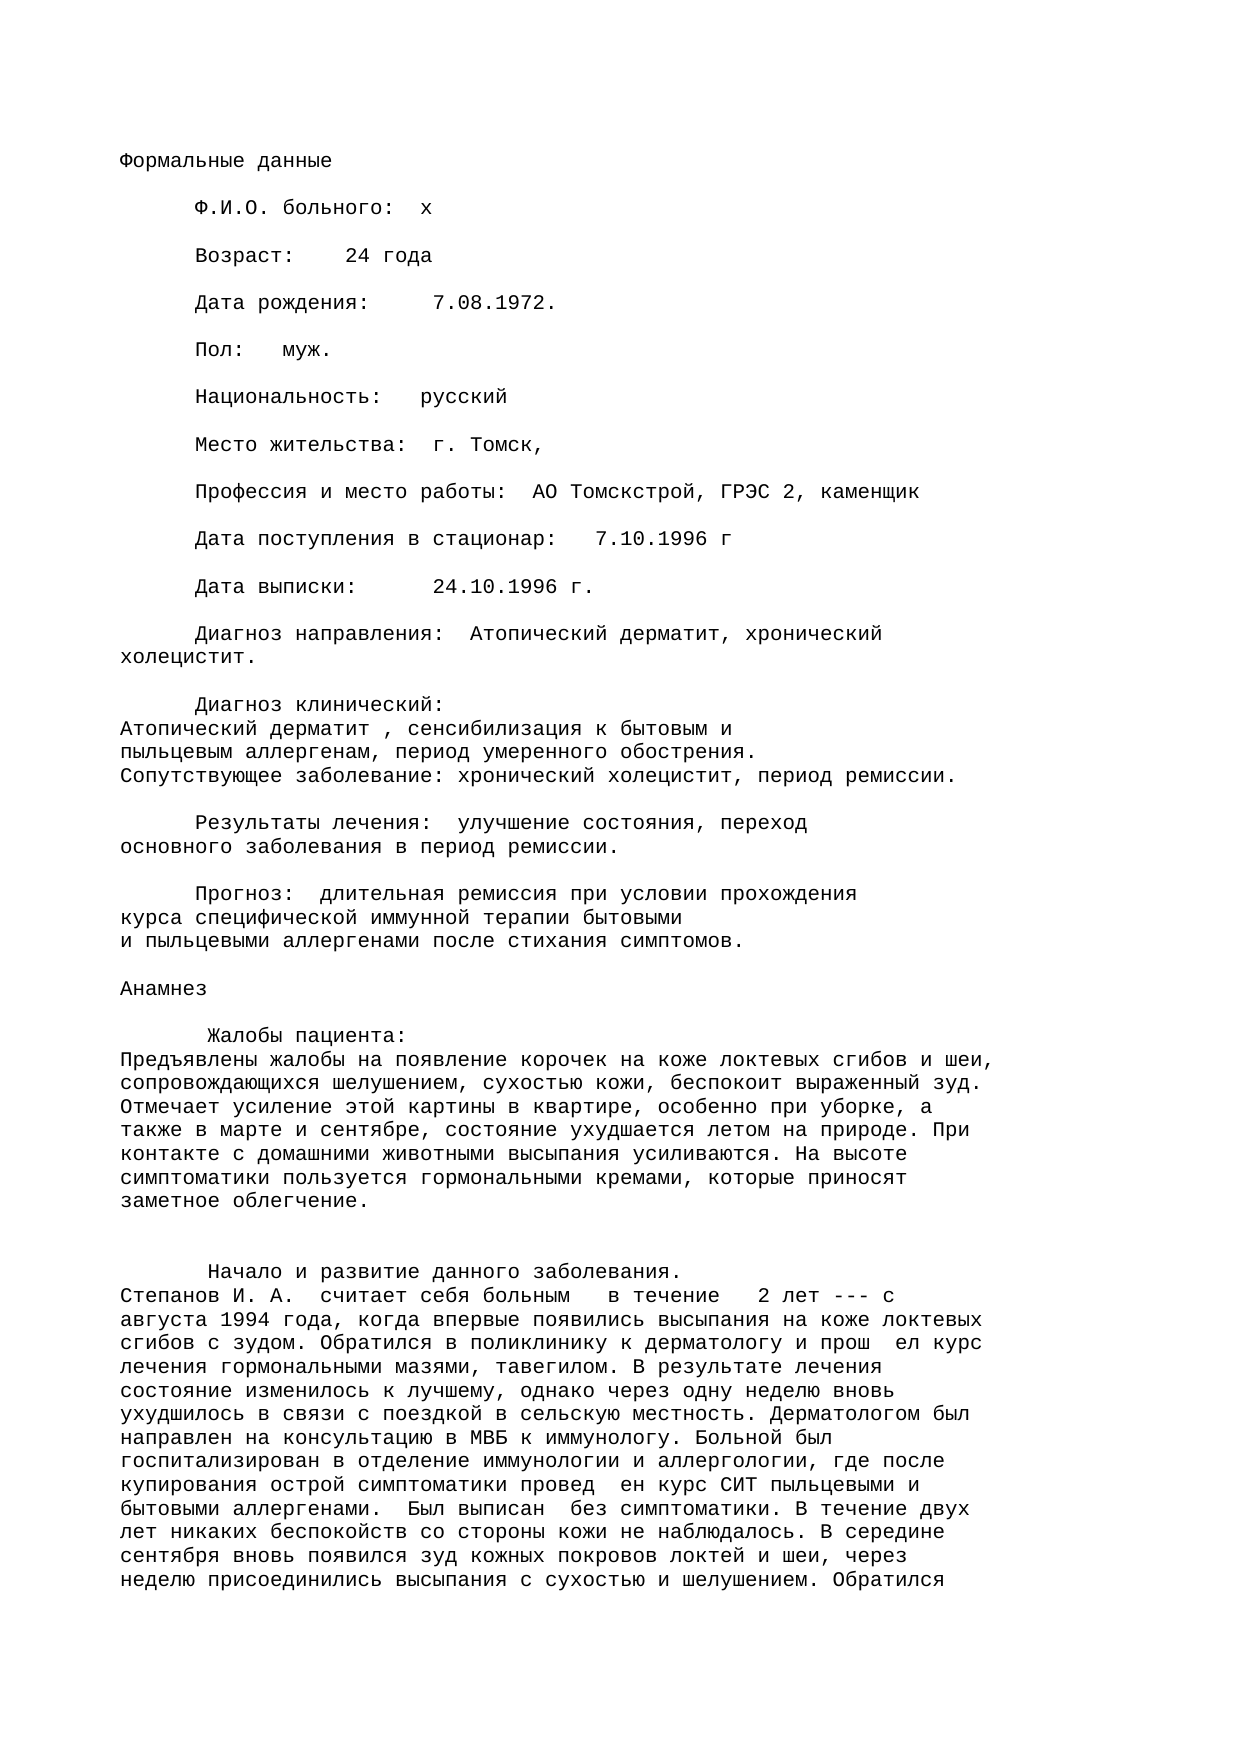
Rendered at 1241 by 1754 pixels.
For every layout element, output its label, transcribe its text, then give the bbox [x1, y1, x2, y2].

text Диагноз направления: Атопический дерматит, хронический [120, 623, 1120, 647]
text лет никаких беспокойств со стороны кожи не наблюдалось. В середине [120, 1521, 1120, 1545]
text лечения гормональными мазями, тавегилом. В результате лечения [120, 1356, 1120, 1379]
text заметное облегчение. [120, 1190, 1120, 1214]
text основного заболевания в период ремиссии. [120, 836, 1120, 859]
text Дата поступления в стационар: 7.10.1996 г [120, 528, 1120, 552]
text направлен на консультацию в МВБ к иммунологу. Больной был [120, 1427, 1120, 1451]
text сгибов с зудом. Обратился в поликлинику к дерматологу и прош ел курс [120, 1332, 1120, 1356]
text Степанов И. А. считает себя больным в течение 2 лет --- с [120, 1285, 1120, 1309]
text купирования острой симптоматики провед ен курс СИТ пыльцевыми и [120, 1474, 1120, 1498]
text сопровождающихся шелушением, сухостью кожи, беспокоит выраженный зуд. [120, 1072, 1120, 1096]
text Результаты лечения: улучшение состояния, переход [120, 812, 1120, 836]
text Формальные данные [120, 150, 1120, 174]
text неделю присоединились высыпания с сухостью и шелушением. Обратился [120, 1569, 1120, 1592]
text Национальность: русский [120, 386, 1120, 410]
text Дата выписки: 24.10.1996 г. [120, 576, 1120, 599]
text пыльцевым аллергенам, период умеренного обострения. [120, 741, 1120, 765]
text Анамнез [120, 978, 1120, 1001]
text бытовыми аллергенами. Был выписан без симптоматики. В течение двух [120, 1498, 1120, 1521]
text сентября вновь появился зуд кожных покровов локтей и шеи, через [120, 1545, 1120, 1569]
text Диагноз клинический: [120, 694, 1120, 717]
text Прогноз: длительная ремиссия при условии прохождения [120, 883, 1120, 907]
text Предъявлены жалобы на появление корочек на коже локтевых сгибов и шеи, [120, 1048, 1120, 1072]
text госпитализирован в отделение иммунологии и аллергологии, где после [120, 1451, 1120, 1474]
text контакте с домашними животными высыпания усиливаются. На высоте [120, 1143, 1120, 1167]
text Сопутствующее заболевание: хронический холецистит, период ремиссии. [120, 765, 1120, 788]
text Отмечает усиление этой картины в квартире, особенно при уборке, а [120, 1096, 1120, 1119]
text Дата рождения: 7.08.1972. [120, 292, 1120, 316]
text Профессия и место работы: АО Томскстрой, ГРЭС 2, каменщик [120, 481, 1120, 505]
text холецистит. [120, 647, 1120, 670]
text Атопический дерматит , сенсибилизация к бытовым и [120, 717, 1120, 741]
text Возраст: 24 года [120, 244, 1120, 268]
text Жалобы пациента: [120, 1025, 1120, 1048]
text Пол: муж. [120, 339, 1120, 363]
text августа 1994 года, когда впервые появились высыпания на коже локтевых [120, 1309, 1120, 1332]
text Место жительства: г. Томск, [120, 434, 1120, 457]
text ухудшилось в связи с поездкой в сельскую местность. Дерматологом был [120, 1403, 1120, 1427]
text и пыльцевыми аллергенами после стихания симптомов. [120, 930, 1120, 954]
text также в марте и сентябре, состояние ухудшается летом на природе. При [120, 1119, 1120, 1143]
text Ф.И.О. больного: x [120, 197, 1120, 221]
text курса специфической иммунной терапии бытовыми [120, 907, 1120, 930]
text Начало и развитие данного заболевания. [120, 1261, 1120, 1285]
text состояние изменилось к лучшему, однако через одну неделю вновь [120, 1379, 1120, 1403]
text симптоматики пользуется гормональными кремами, которые приносят [120, 1167, 1120, 1190]
